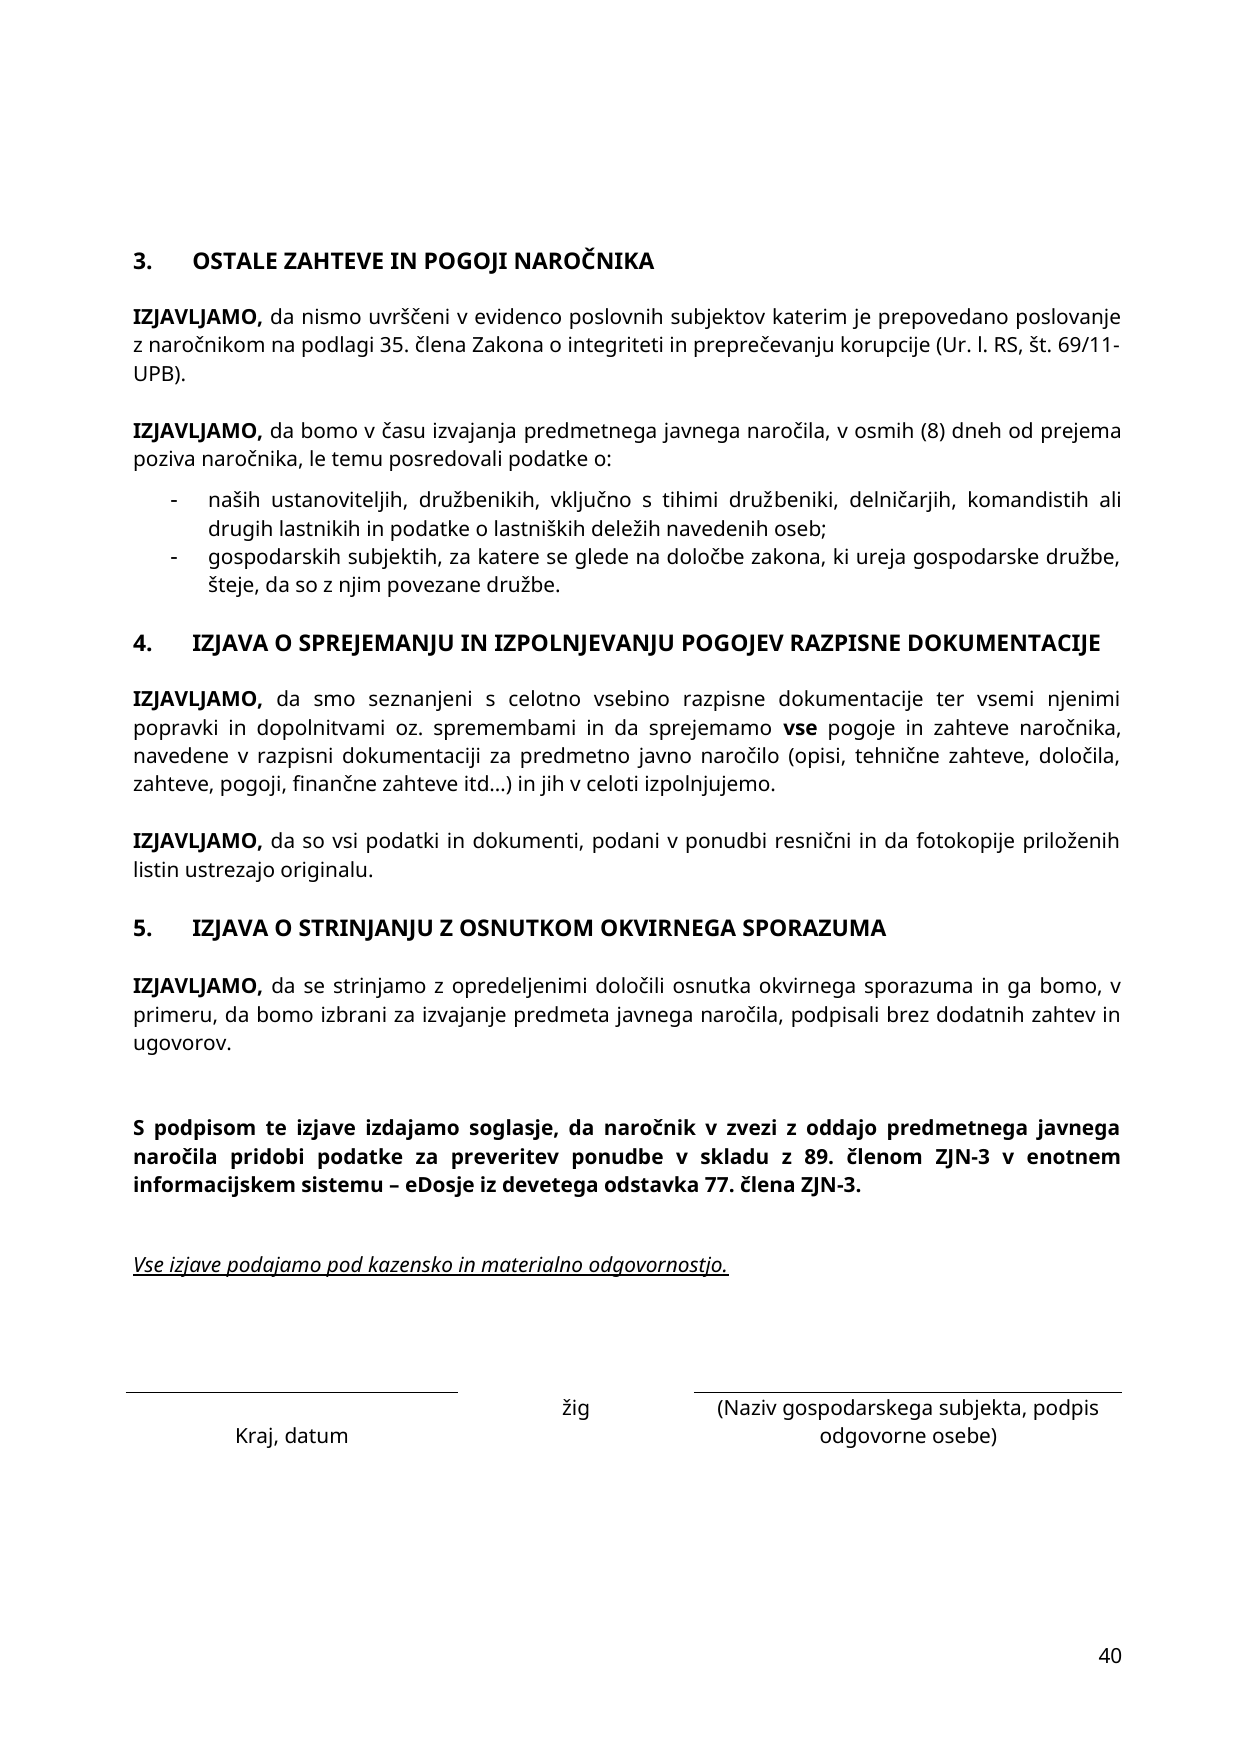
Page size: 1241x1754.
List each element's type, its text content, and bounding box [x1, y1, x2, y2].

list OSTALE ZAHTEVE IN POGOJI NAROČNIKA [133, 245, 1122, 277]
list naših ustanoviteljih, družbenikih, vključno s tihimi družbeniki, delničarjih, komandistih ali drugih lastnikih in podatke o lastniških deležih navedenih oseb; [170, 485, 1122, 542]
list IZJAVA O SPREJEMANJU IN IZPOLNJEVANJU POGOJEV RAZPISNE DOKUMENTACIJE [133, 627, 1122, 659]
text S podpisom te izjave izdajamo soglasje, da naročnik v zvezi z oddajo predmetnega javnega naročila pridobi podatke za preveritev ponudbe v skladu z 89. členom ZJN-3 v enotnem informacijskem sistemu – eDosje iz devetega odstavka 77. člena ZJN-3. [133, 1113, 1122, 1199]
text Vse izjave podajamo pod kazensko in materialno odgovornostjo. [133, 1250, 1122, 1278]
table_header Kraj, datum [126, 1393, 458, 1450]
list gospodarskih subjektih, za katere se glede na določbe zakona, ki ureja gospodarske družbe, šteje, da so z njim povezane družbe. [170, 542, 1122, 599]
text IZJAVLJAMO, da se strinjamo z opredeljenimi določili osnutka okvirnega sporazuma in ga bomo, v primeru, da bomo izbrani za izvajanje predmeta javnega naročila, podpisali brez dodatnih zahtev in ugovorov. [133, 971, 1122, 1057]
list IZJAVA O STRINJANJU Z OSNUTKOM OKVIRNEGA SPORAZUMA [133, 912, 1122, 943]
text IZJAVLJAMO, da bomo v času izvajanja predmetnega javnega naročila, v osmih (8) dneh od prejema poziva naročnika, le temu posredovali podatke o: [133, 416, 1122, 473]
text IZJAVLJAMO, da smo seznanjeni s celotno vsebino razpisne dokumentacije ter vsemi njenimi popravki in dopolnitvami oz. spremembami in da sprejemamo vse pogoje in zahteve naročnika, navedene v razpisni dokumentaciji za predmetno javno naročilo (opisi, tehnične zahteve, določila, zahteve, pogoji, finančne zahteve itd…) in jih v celoti izpolnjujemo. [133, 684, 1122, 798]
text IZJAVLJAMO, da so vsi podatki in dokumenti, podani v ponudbi resnični in da fotokopije priloženih listin ustrezajo originalu. [133, 826, 1122, 883]
table_header žig [458, 1392, 694, 1450]
table_header (Naziv gospodarskega subjekta, podpis odgovorne osebe) [694, 1393, 1122, 1450]
text IZJAVLJAMO, da nismo uvrščeni v evidenco poslovnih subjektov katerim je prepovedano poslovanje z naročnikom na podlagi 35. člena Zakona o integriteti in preprečevanju korupcije (Ur. l. RS, št. 69/11-UPB). [133, 302, 1122, 387]
